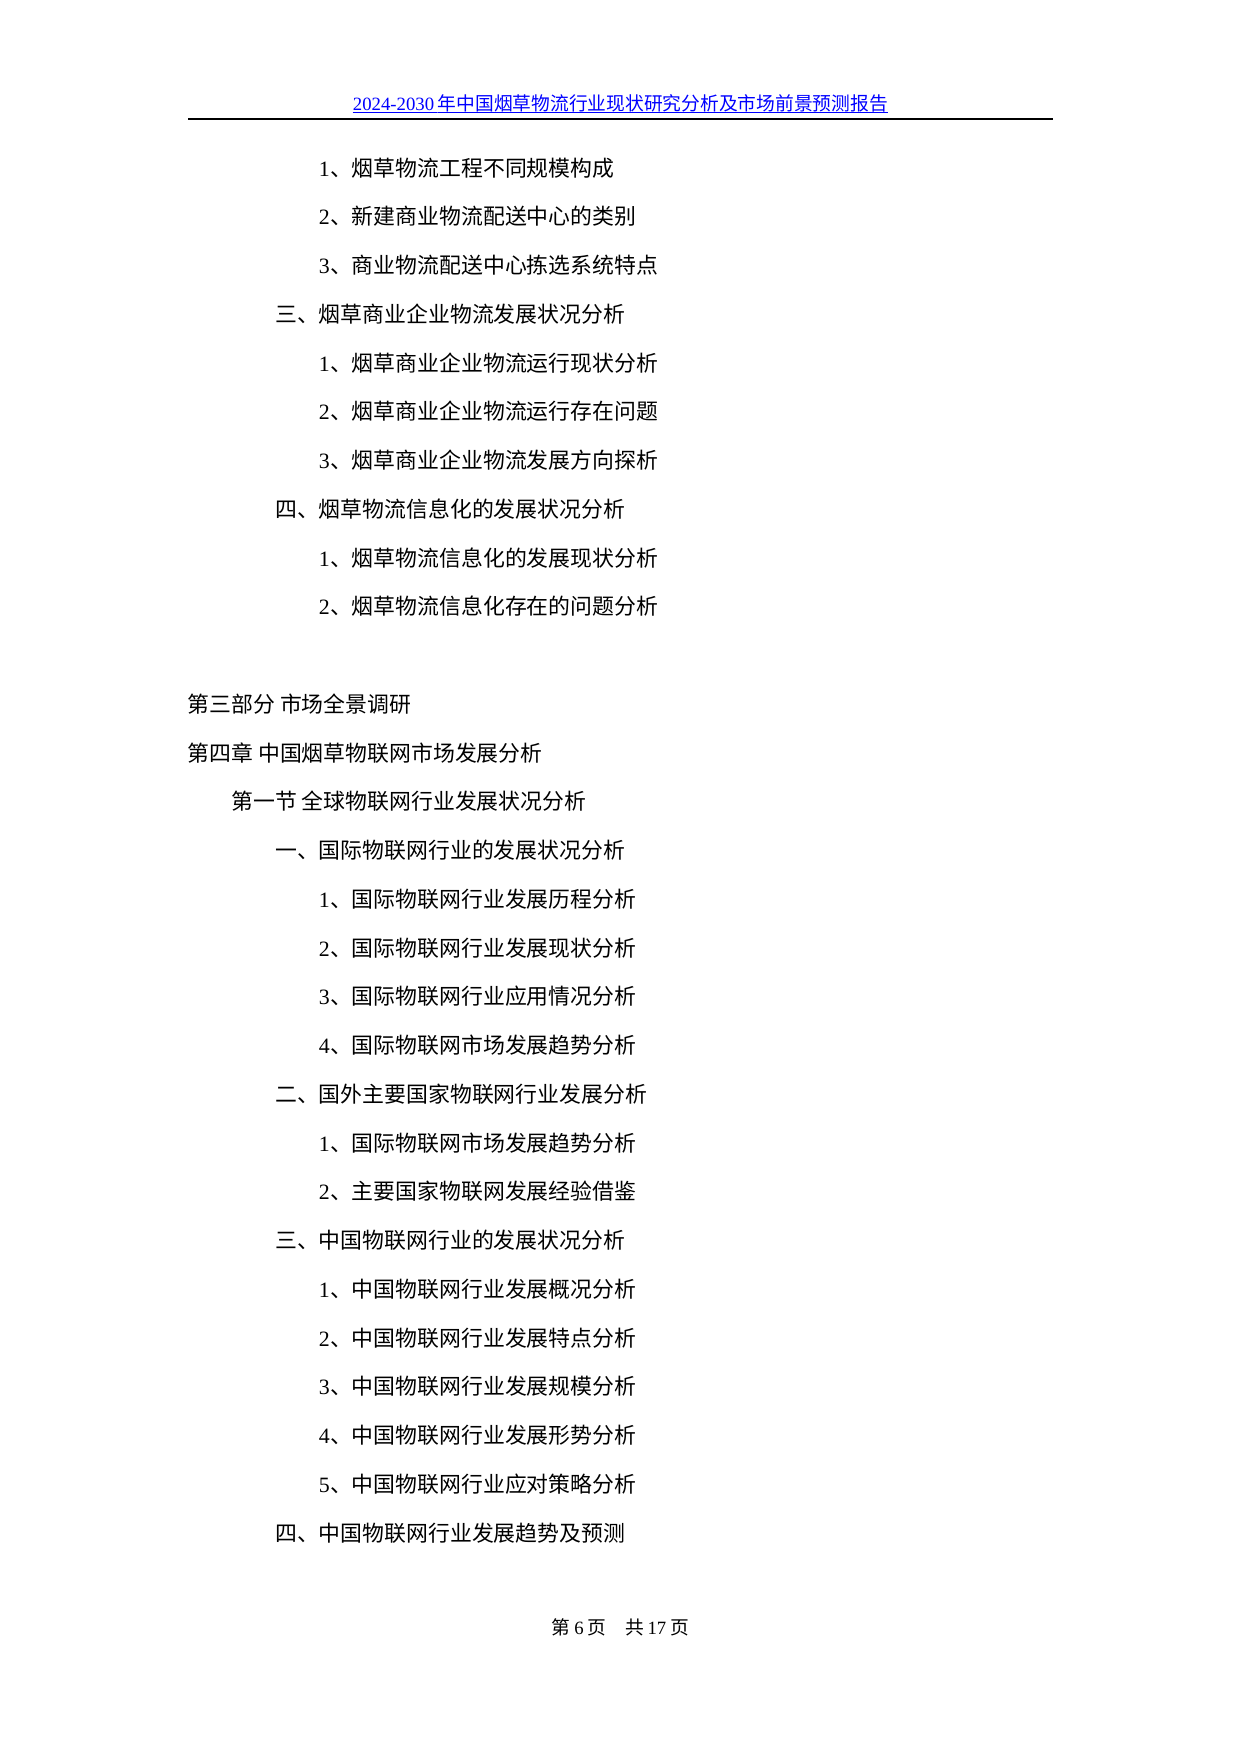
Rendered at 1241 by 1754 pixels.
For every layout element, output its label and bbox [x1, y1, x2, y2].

text [187, 150, 1053, 1548]
